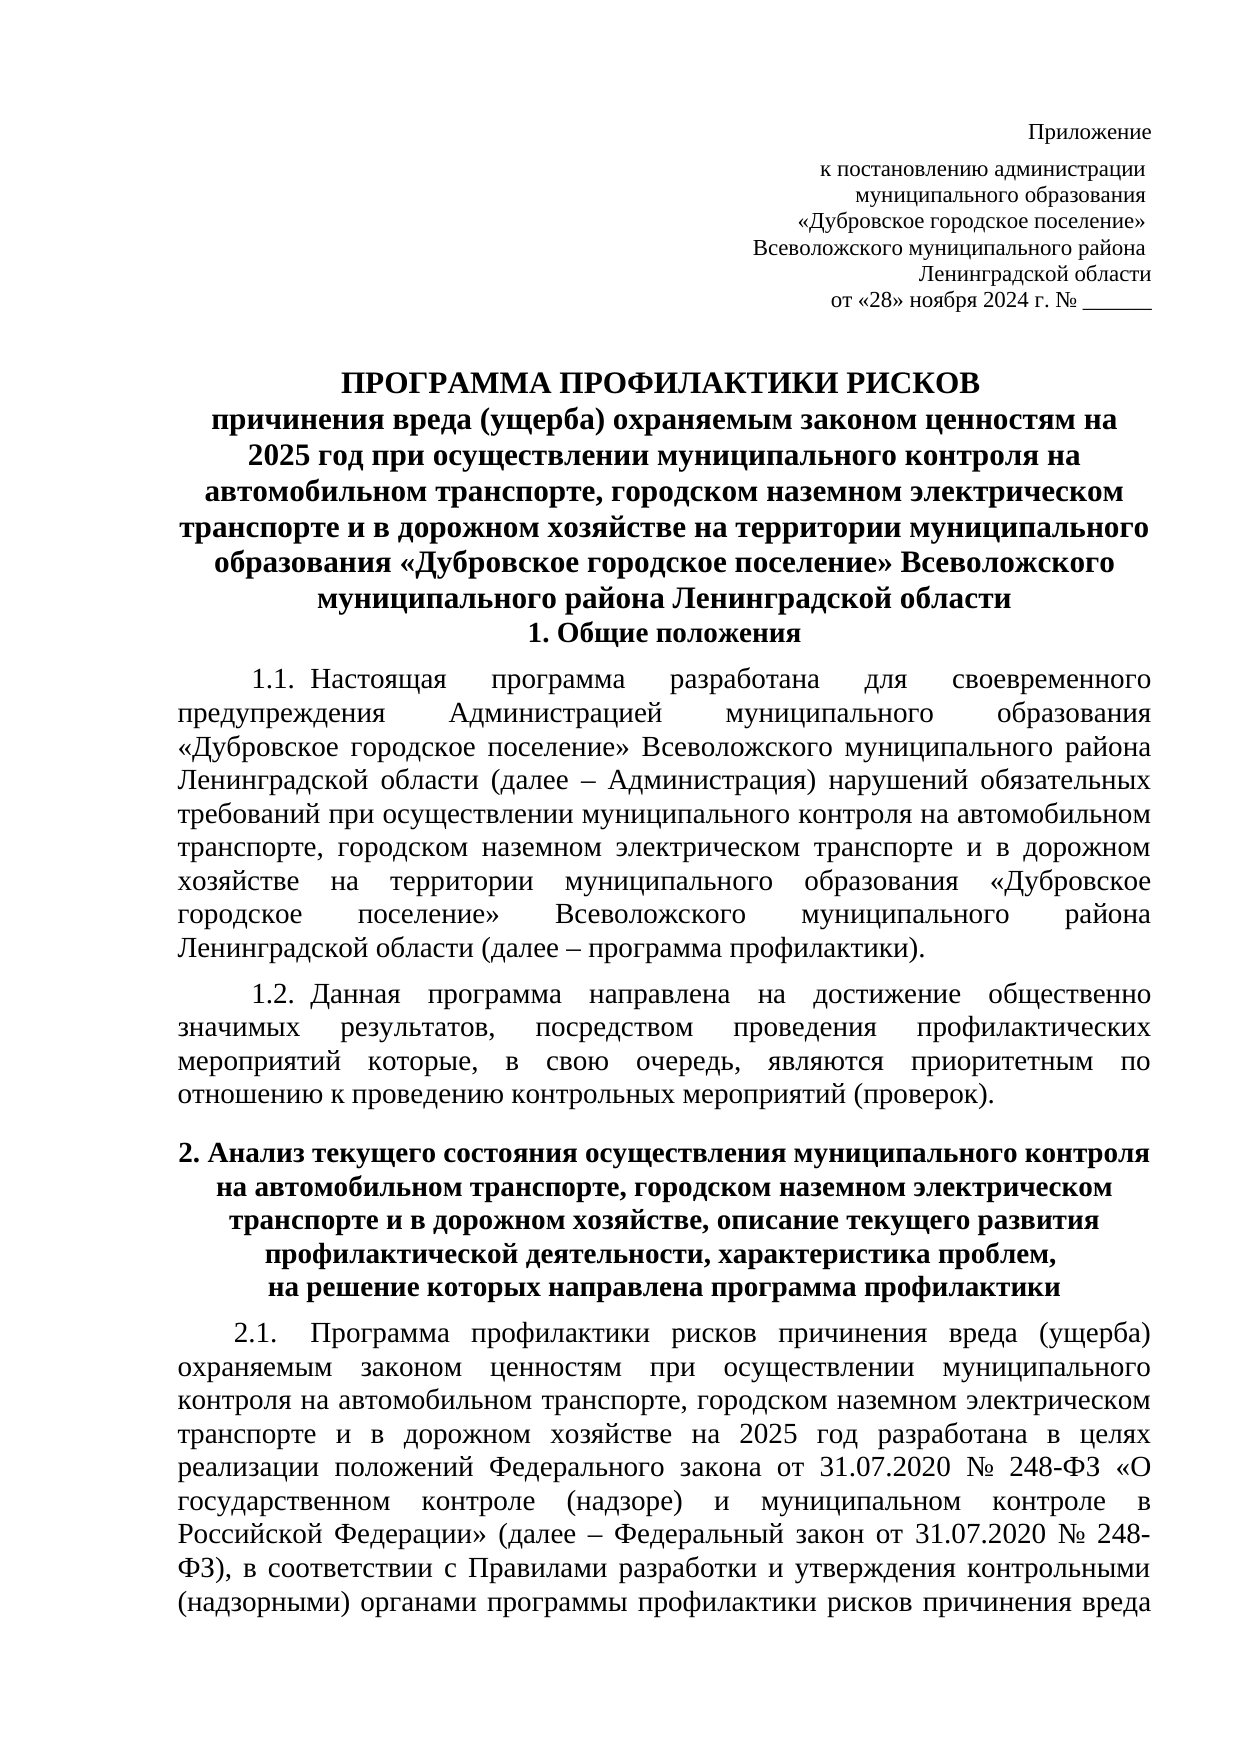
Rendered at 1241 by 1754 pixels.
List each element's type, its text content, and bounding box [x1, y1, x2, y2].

text 1. Общие положения [177, 616, 1152, 649]
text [177, 1315, 1152, 1617]
text Программа профилактики рисков причинения вреда (ущерба) охраняемым законом ценностям на 2025 год при осуществлении муниципального контроля на автомобильном транспорте, городском наземном электрическом транспорте и в дорожном хозяйстве на территории муниципального образования «Дубровское городское поселение» Всеволожского муниципального района Ленинградской области [177, 364, 1152, 616]
text 1.1. Настоящая программа разработана для своевременного предупреждения Администрацией муниципального образования «Дубровское городское поселение» Всеволожского муниципального района Ленинградской области (далее – Администрация) нарушений обязательных требований при осуществлении муниципального контроля на автомобильном транспорте, городском наземном электрическом транспорте и в дорожном хозяйстве на территории муниципального образования «Дубровское городское поселение» Всеволожского муниципального района Ленинградской области (далее – программа профилактики). [177, 662, 1152, 963]
text 2. Анализ текущего состояния осуществления муниципального контроля на автомобильном транспорте, городском наземном электрическом транспорте и в дорожном хозяйстве, описание текущего развития профилактической деятельности, характеристика проблем, на решение которых направлена программа профилактики [177, 1135, 1152, 1303]
text 1.2. Данная программа направлена на достижение общественно значимых результатов, посредством проведения профилактических мероприятий которые, в свою очередь, являются приоритетным по отношению к проведению контрольных мероприятий (проверок). [177, 976, 1152, 1110]
text от «28» ноября 2024 г. № ______ [177, 286, 1152, 313]
text Приложение [207, 118, 1152, 144]
text к постановлению администрации муниципального образования «Дубровское городское поселение» Всеволожского муниципального района Ленинградской области [177, 154, 1152, 286]
